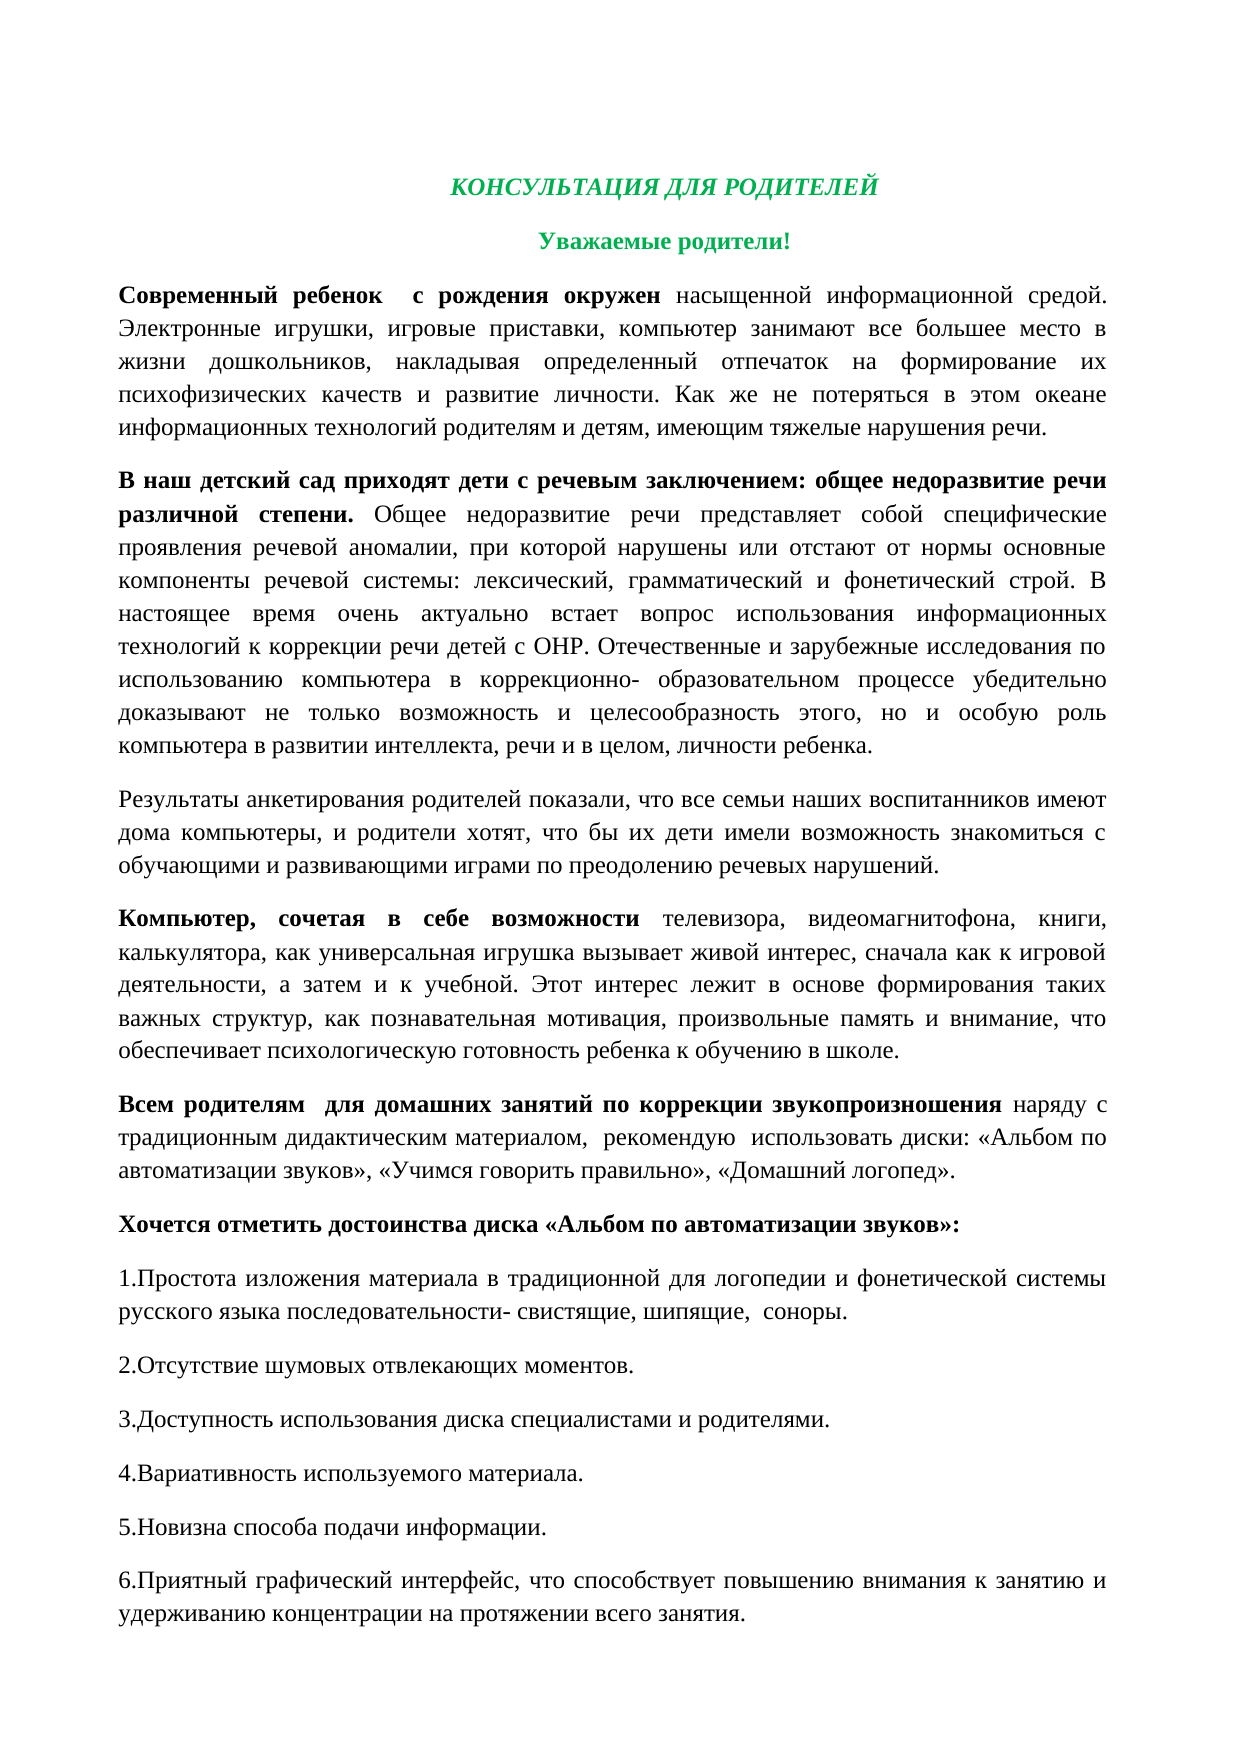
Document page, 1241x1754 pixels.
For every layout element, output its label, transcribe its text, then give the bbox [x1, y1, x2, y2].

text Компьютер, сочетая в себе возможности телевизора, видеомагнитофона, книги, калькулятора, как универсальная игрушка вызывает живой интерес, сначала как к игровой деятельности, а затем и к учебной. Этот интерес лежит в основе формирования таких важных структур, как познавательная мотивация, произвольные память и внимание, что обеспечивает психологическую готовность ребенка к обучению в школе. [118, 903, 1107, 1064]
text 6.Приятный графический интерфейс, что способствует повышению внимания к занятию и удерживанию концентрации на протяжении всего занятия. [118, 1566, 1107, 1627]
text КОНСУЛЬТАЦИЯ ДЛЯ РОДИТЕЛЕЙ [177, 172, 1152, 201]
text Современный ребенок с рождения окружен насыщенной информационной средой. Электронные игрушки, игровые приставки, компьютер занимают все большее место в жизни дошкольников, накладывая определенный отпечаток на формирование их психофизических качеств и развитие личности. Как же не потеряться в этом океане информационных технологий родителям и детям, имеющим тяжелые нарушения речи. [118, 280, 1107, 441]
text Результаты анкетирования родителей показали, что все семьи наших воспитанников имеют дома компьютеры, и родители хотят, что бы их дети имели возможность знакомиться с обучающими и развивающими играми по преодолению речевых нарушений. [118, 784, 1107, 878]
text Всем родителям для домашних занятий по коррекции звукопроизношения наряду с традиционным дидактическим материалом, рекомендую использовать диски: «Альбом по автоматизации звуков», «Учимся говорить правильно», «Домашний логопед». [118, 1089, 1107, 1184]
text Хочется отметить достоинства диска «Альбом по автоматизации звуков»: [118, 1209, 1107, 1238]
text 2.Отсутствие шумовых отвлекающих моментов. [118, 1350, 1107, 1379]
text 4.Вариативность используемого материала. [118, 1458, 1107, 1487]
text 3.Доступность использования диска специалистами и родителями. [118, 1404, 1107, 1433]
text Уважаемые родители! [177, 226, 1152, 254]
text 1.Простота изложения материала в традиционной для логопедии и фонетической системы русского языка последовательности- свистящие, шипящие, соноры. [118, 1263, 1107, 1325]
text 5.Новизна способа подачи информации. [118, 1512, 1107, 1540]
text В наш детский сад приходят дети с речевым заключением: общее недоразвитие речи различной степени. Общее недоразвитие речи представляет собой специфические проявления речевой аномалии, при которой нарушены или отстают от нормы основные компоненты речевой системы: лексический, грамматический и фонетический строй. В настоящее время очень актуально встает вопрос использования информационных технологий к коррекции речи детей с ОНР. Отечественные и зарубежные исследования по использованию компьютера в коррекционно- образовательном процессе убедительно доказывают не только возможность и целесообразность этого, но и особую роль компьютера в развитии интеллекта, речи и в целом, личности ребенка. [118, 466, 1107, 758]
